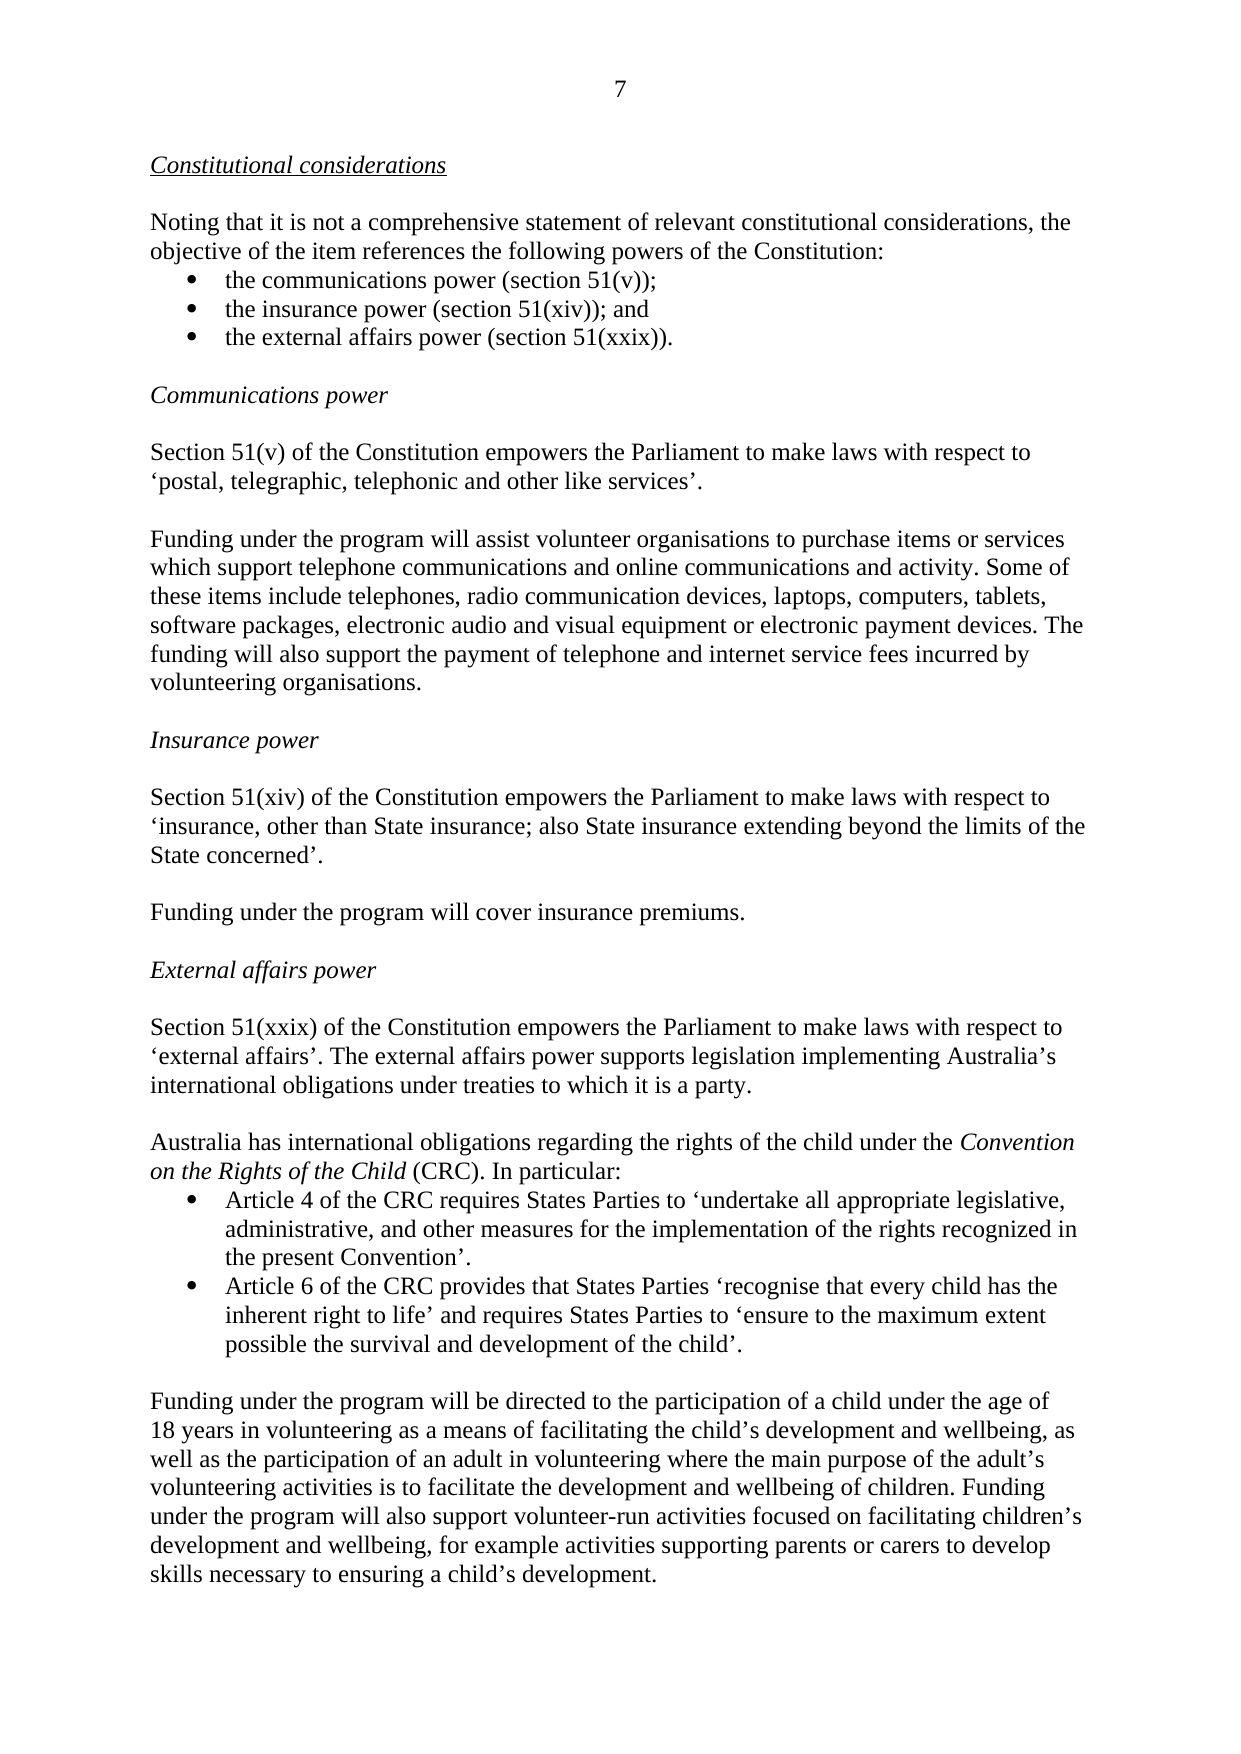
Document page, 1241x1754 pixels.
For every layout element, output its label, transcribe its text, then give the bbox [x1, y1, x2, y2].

text Insurance power [150, 725, 1090, 754]
list the insurance power (section 51(xiv)); and [187, 294, 1090, 322]
list the communications power (section 51(v)); [187, 265, 1090, 294]
text Section 51(xxix) of the Constitution empowers the Parliament to make laws with respect to ‘external affairs’. The external affairs power supports legislation implementing Australia’s international obligations under treaties to which it is a party. [150, 1012, 1090, 1099]
text Australia has international obligations regarding the rights of the child under the Convention on the Rights of the Child (CRC). In particular: [150, 1127, 1090, 1185]
text External affairs power [150, 955, 1090, 984]
text Section 51(xiv) of the Constitution empowers the Parliament to make laws with respect to ‘insurance, other than State insurance; also State insurance extending beyond the limits of the State concerned’. [150, 782, 1090, 869]
text Constitutional considerations [150, 150, 1090, 179]
list Article 6 of the CRC provides that States Parties ‘recognise that every child has the inherent right to life’ and requires States Parties to ‘ensure to the maximum extent possible the survival and development of the child’. [187, 1271, 1090, 1357]
text Funding under the program will cover insurance premiums. [150, 897, 1090, 926]
list Article 4 of the CRC requires States Parties to ‘undertake all appropriate legislative, administrative, and other measures for the implementation of the rights recognized in the present Convention’. [187, 1185, 1090, 1271]
text Noting that it is not a comprehensive statement of relevant constitutional considerations, the objective of the item references the following powers of the Constitution: [150, 207, 1090, 265]
list the external affairs power (section 51(xxix)). [187, 322, 1090, 351]
text Funding under the program will be directed to the participation of a child under the age of 18 years in volunteering as a means of facilitating the child’s development and wellbeing, as well as the participation of an adult in volunteering where the main purpose of the adult’s volunteering activities is to facilitate the development and wellbeing of children. Funding under the program will also support volunteer-run activities focused on facilitating children’s development and wellbeing, for example activities supporting parents or carers to develop skills necessary to ensuring a child’s development. [150, 1386, 1090, 1587]
text Communications power [150, 380, 1090, 409]
text Section 51(v) of the Constitution empowers the Parliament to make laws with respect to ‘postal, telegraphic, telephonic and other like services’. [150, 437, 1090, 495]
text Funding under the program will assist volunteer organisations to purchase items or services which support telephone communications and online communications and activity. Some of these items include telephones, radio communication devices, laptops, computers, tablets, software packages, electronic audio and visual equipment or electronic payment devices. The funding will also support the payment of telephone and internet service fees incurred by volunteering organisations. [150, 524, 1090, 696]
